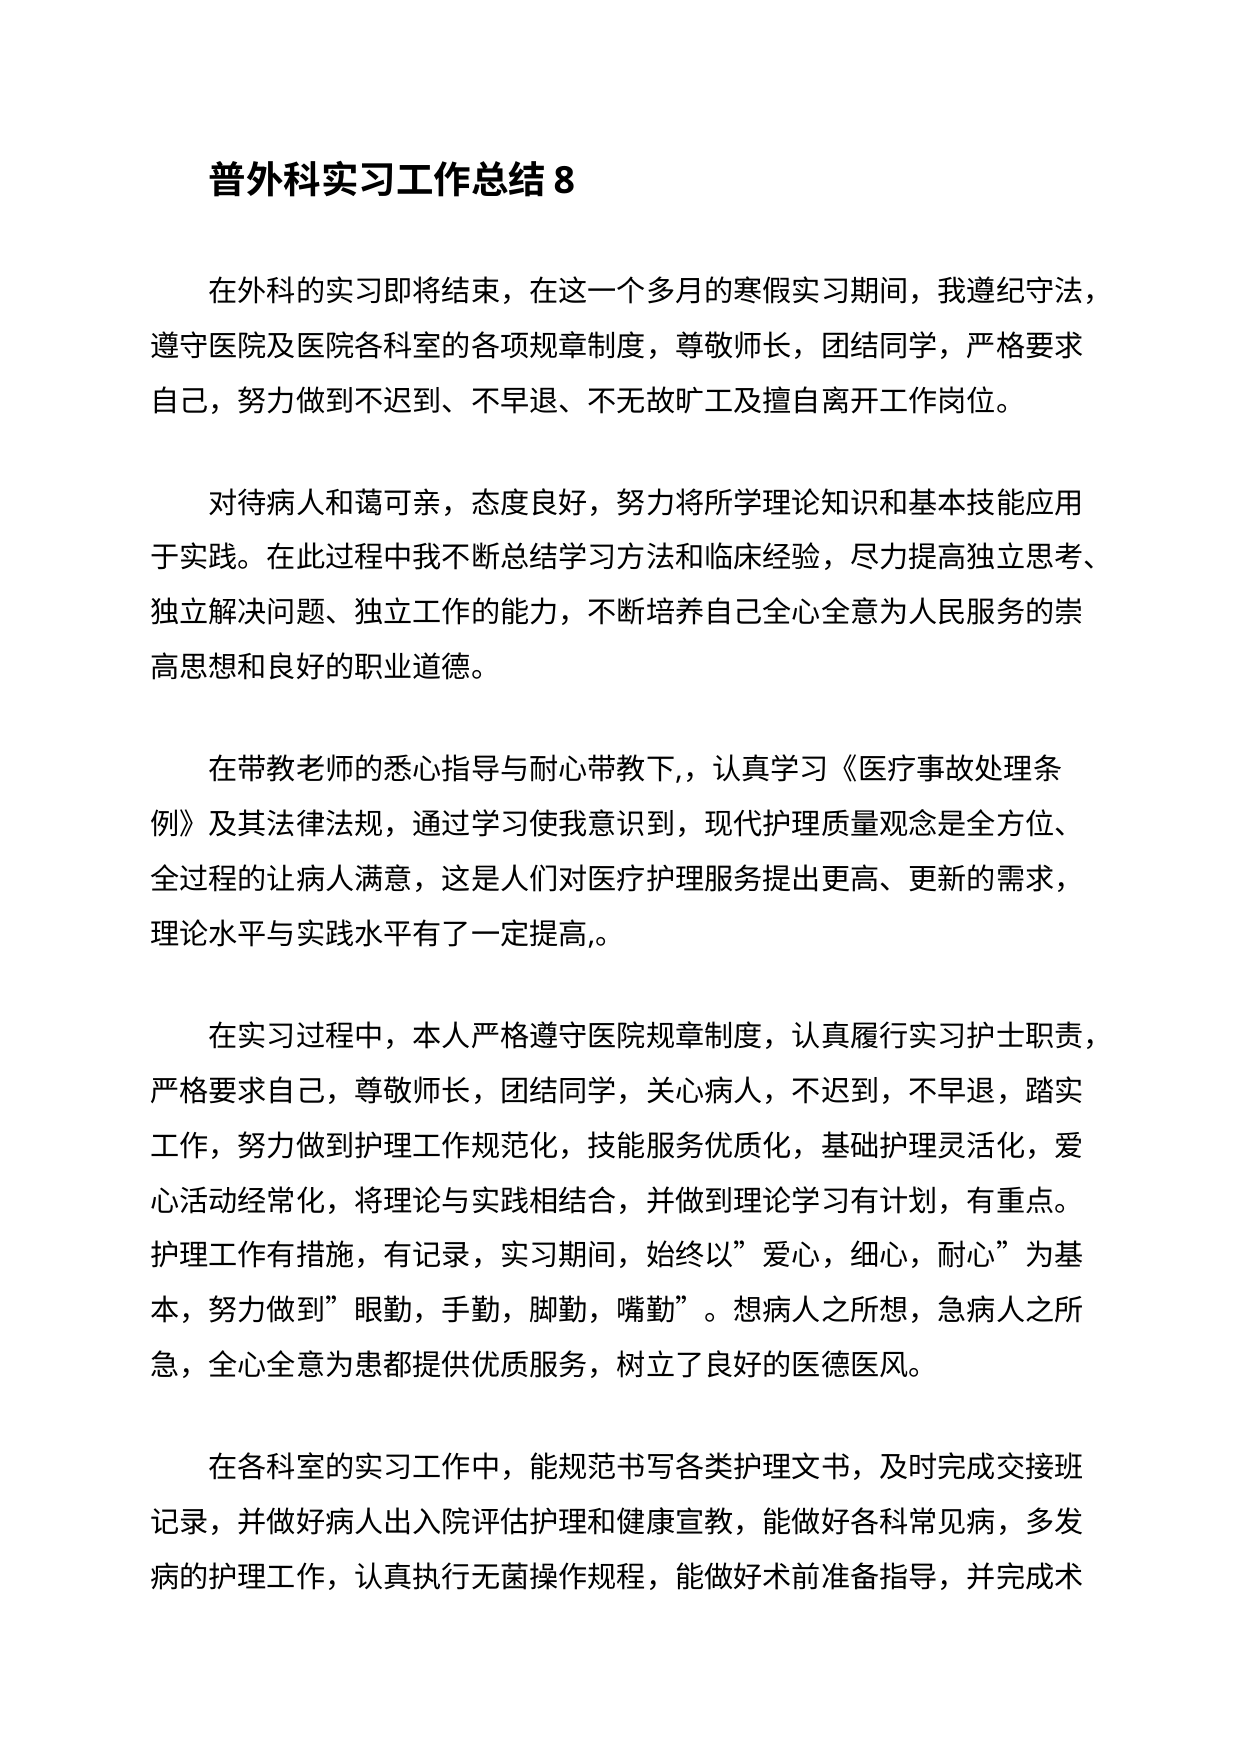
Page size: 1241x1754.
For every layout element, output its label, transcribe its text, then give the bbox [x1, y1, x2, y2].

text 对待病人和蔼可亲，态度良好，努力将所学理论知识和基本技能应用于实践。在此过程中我不断总结学习方法和临床经验，尽力提高独立思考、独立解决问题、独立工作的能力，不断培养自己全心全意为人民服务的崇高思想和良好的职业道德。 [150, 479, 1090, 686]
text 普外科实习工作总结8 [150, 150, 1090, 204]
text 在带教老师的悉心指导与耐心带教下,，认真学习《医疗事故处理条例》及其法律法规，通过学习使我意识到，现代护理质量观念是全方位、全过程的让病人满意，这是人们对医疗护理服务提出更高、更新的需求，理论水平与实践水平有了一定提高,。 [150, 746, 1090, 953]
text 在实习过程中，本人严格遵守医院规章制度，认真履行实习护士职责，严格要求自己，尊敬师长，团结同学，关心病人，不迟到，不早退，踏实工作，努力做到护理工作规范化，技能服务优质化，基础护理灵活化，爱心活动经常化，将理论与实践相结合，并做到理论学习有计划，有重点。护理工作有措施，有记录，实习期间，始终以”爱心，细心，耐心”为基本，努力做到”眼勤，手勤，脚勤，嘴勤”。想病人之所想，急病人之所急，全心全意为患都提供优质服务，树立了良好的医德医风。 [150, 1012, 1090, 1384]
text 在外科的实习即将结束，在这一个多月的寒假实习期间，我遵纪守法，遵守医院及医院各科室的各项规章制度，尊敬师长，团结同学，严格要求自己，努力做到不迟到、不早退、不无故旷工及擅自离开工作岗位。 [150, 268, 1090, 420]
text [150, 1443, 1090, 1596]
